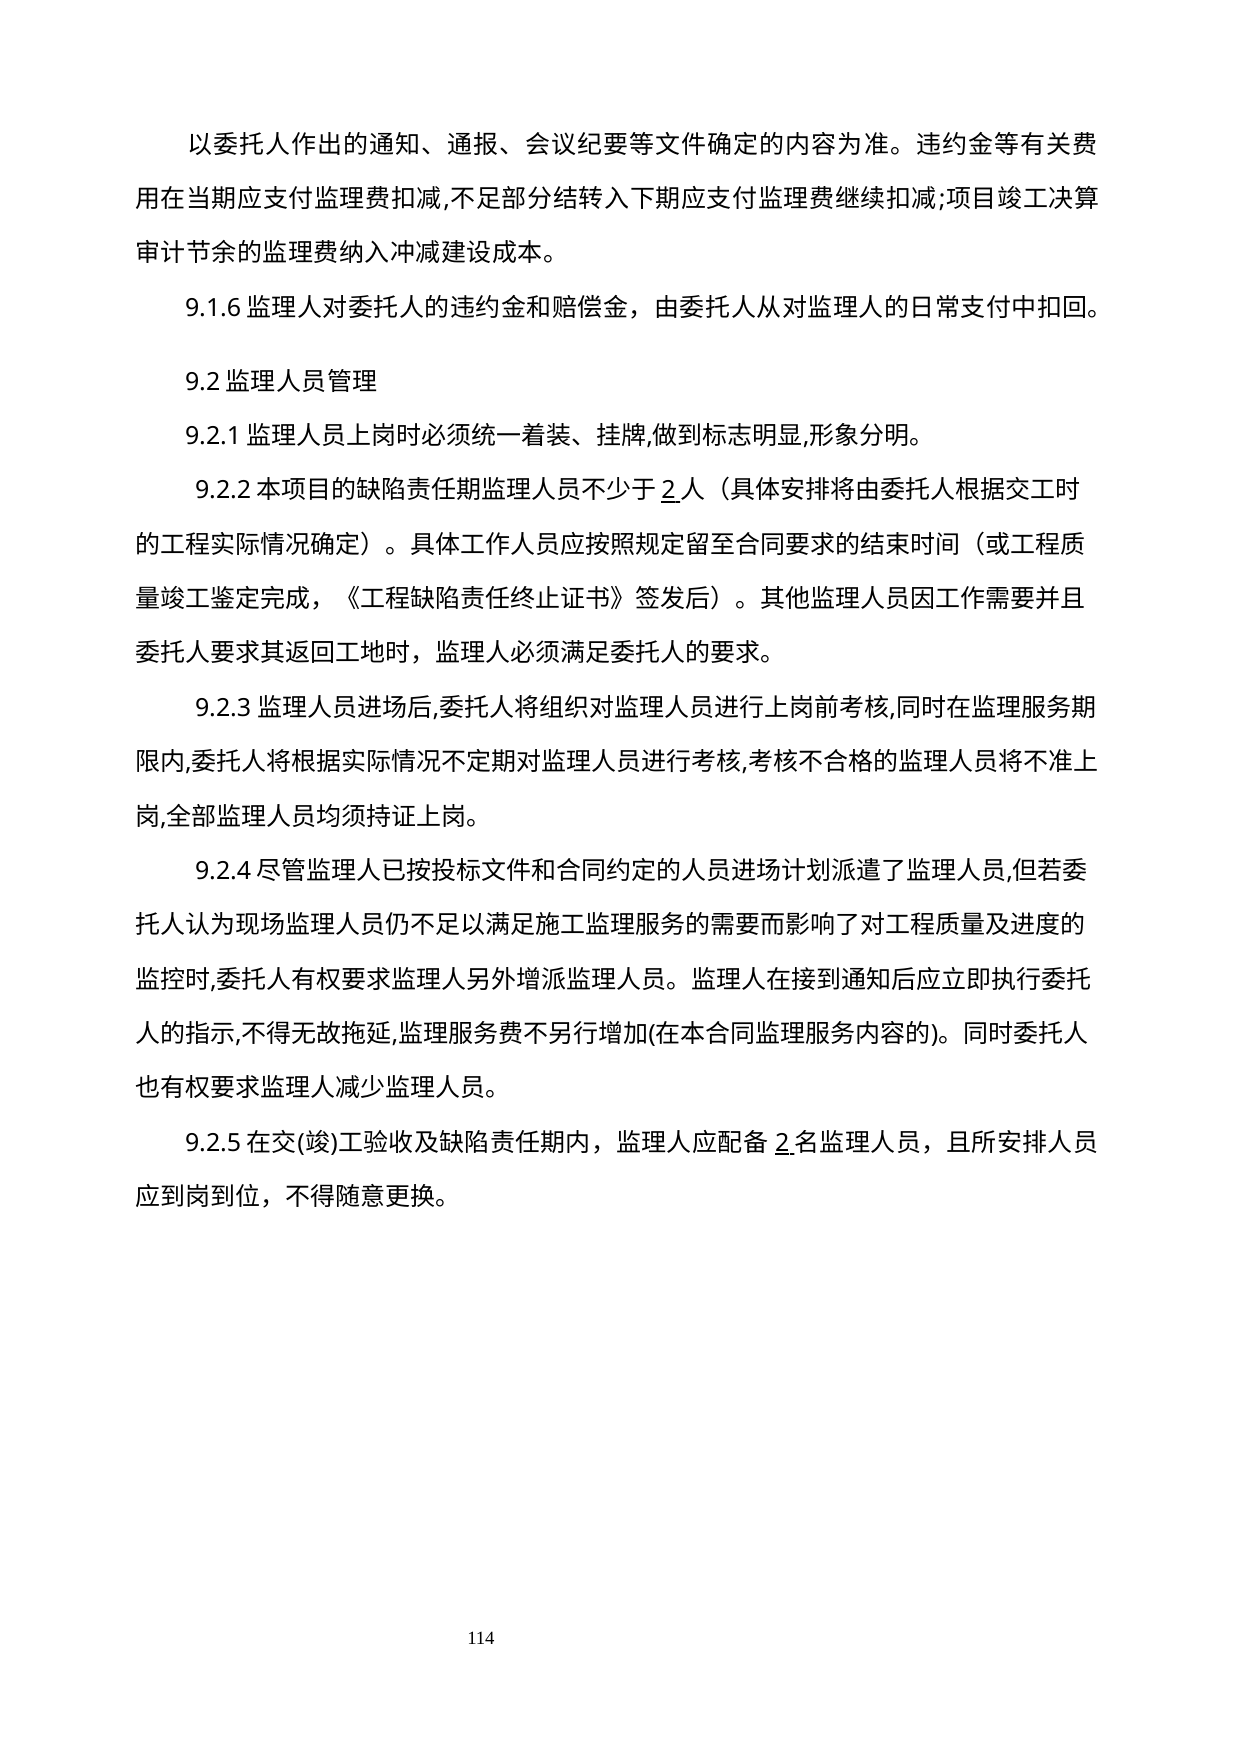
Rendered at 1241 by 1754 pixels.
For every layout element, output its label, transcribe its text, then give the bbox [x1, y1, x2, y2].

text 9.1.6监理人对委托人的违约金和赔偿金，由委托人从对监理人的日常支付中扣回。 [135, 273, 1100, 327]
list 9.2.4尽管监理人已按投标文件和合同约定的人员进场计划派遣了监理人员,但若委托人认为现场监理人员仍不足以满足施工监理服务的需要而影响了对工程质量及进度的监控时,委托人有权要求监理人另外增派监理人员。监理人在接到通知后应立即执行委托人的指示,不得无故拖延,监理服务费不另行增加(在本合同监理服务内容的)。同时委托人也有权要求监理人减少监理人员。 [135, 850, 1100, 1104]
list 9.2.2本项目的缺陷责任期监理人员不少于2人（具体安排将由委托人根据交工时的工程实际情况确定）。具体工作人员应按照规定留至合同要求的结束时间（或工程质量竣工鉴定完成，《工程缺陷责任终止证书》签发后）。其他监理人员因工作需要并且委托人要求其返回工地时，监理人必须满足委托人的要求。 [135, 470, 1100, 669]
text 9.2.1监理人员上岗时必须统一着装、挂牌,做到标志明显,形象分明。 [135, 415, 1100, 452]
text 以委托人作出的通知、通报、会议纪要等文件确定的内容为准。违约金等有关费用在当期应支付监理费扣减,不足部分结转入下期应支付监理费继续扣减;项目竣工决算审计节余的监理费纳入冲减建设成本。 [135, 110, 1100, 273]
text 9.2.5在交(竣)工验收及缺陷责任期内，监理人应配备2名监理人员，且所安排人员应到岗到位，不得随意更换。 [135, 1122, 1100, 1213]
list 9.2.3 监理人员进场后,委托人将组织对监理人员进行上岗前考核,同时在监理服务期限内,委托人将根据实际情况不定期对监理人员进行考核,考核不合格的监理人员将不准上岗,全部监理人员均须持证上岗。 [135, 687, 1100, 832]
text 9.2监理人员管理 [135, 361, 1100, 397]
